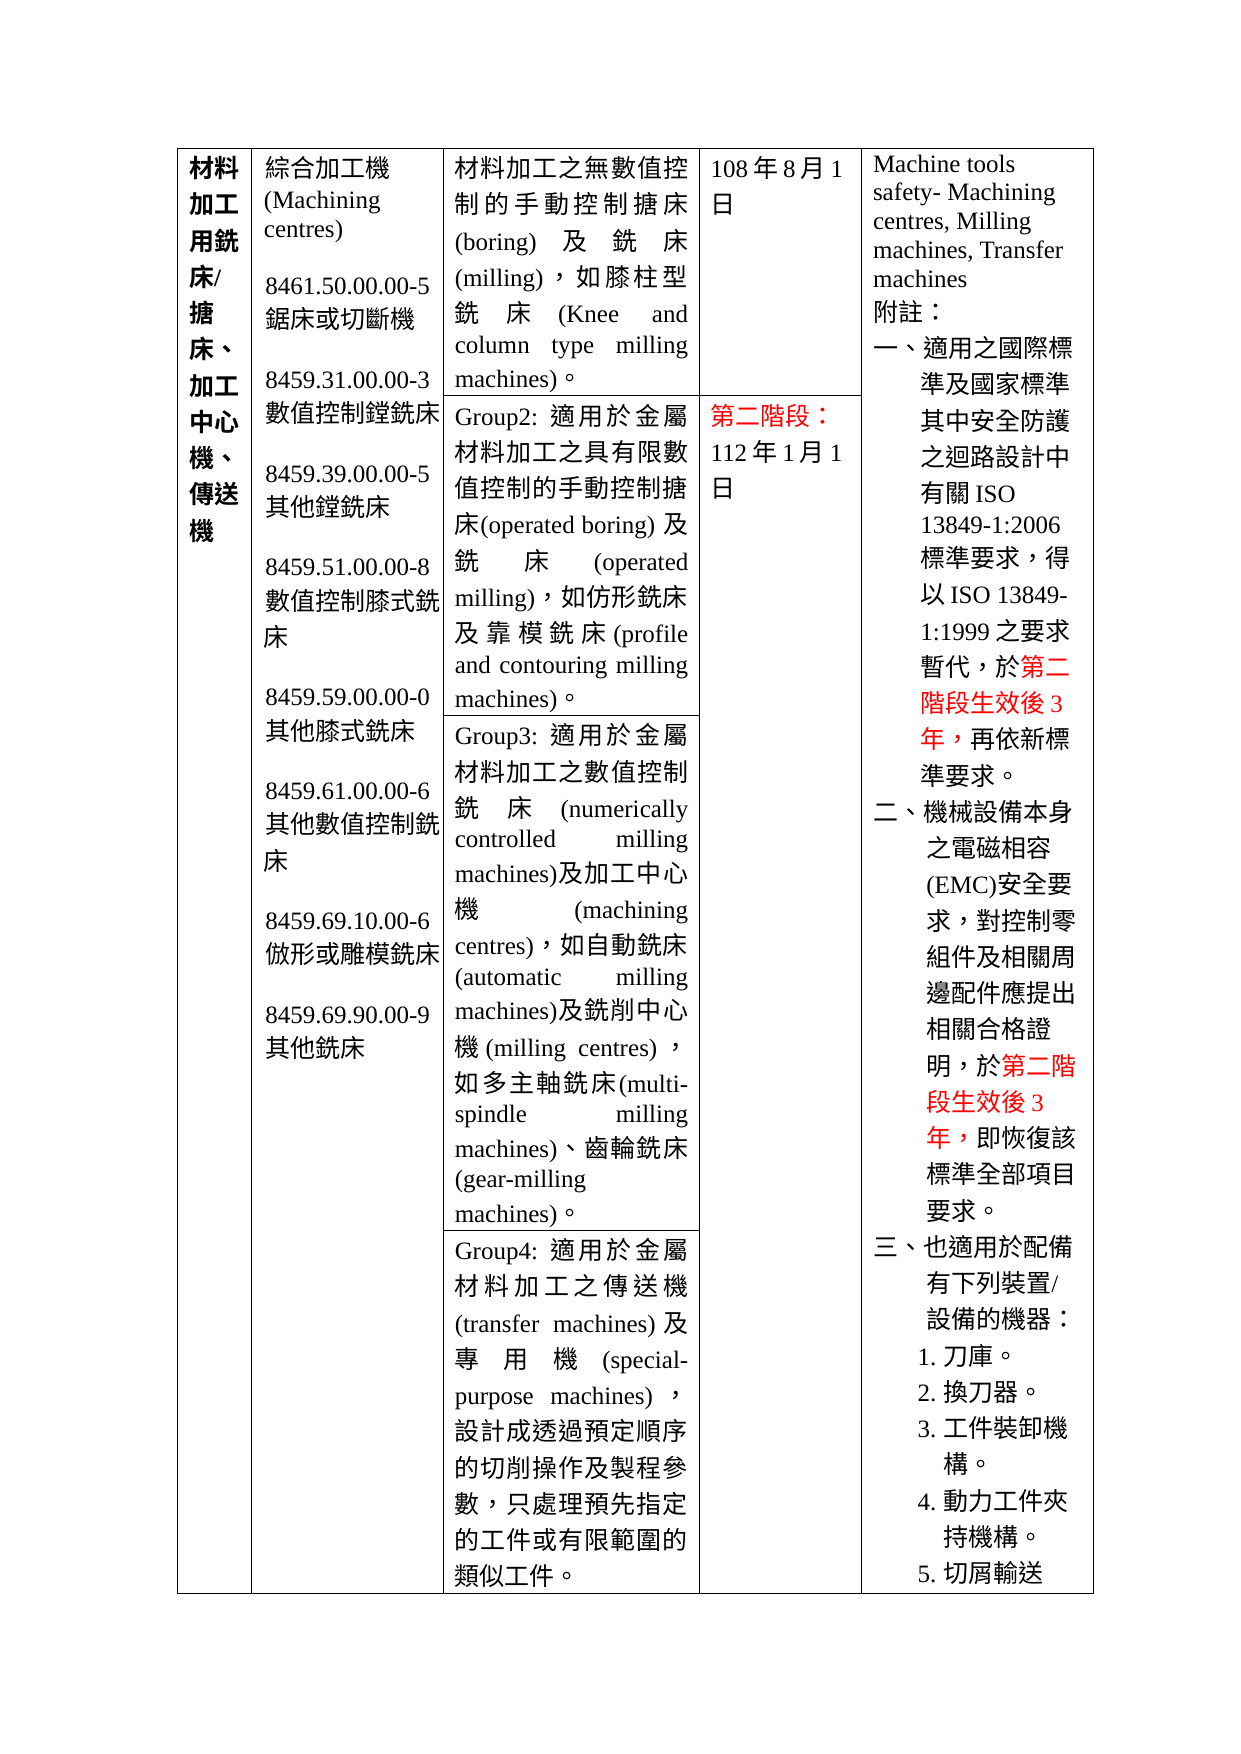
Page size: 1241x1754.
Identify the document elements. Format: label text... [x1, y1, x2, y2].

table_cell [444, 1231, 699, 1593]
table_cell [252, 149, 443, 1593]
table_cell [862, 149, 1093, 1593]
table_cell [444, 149, 699, 395]
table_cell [178, 149, 251, 1593]
table_cell Group3: 適用於金屬材料加工之數值控制銑床(numerically controlled milling machines)及加工中心機(machining centres)，如自動銑床(automatic milling machines)及銑削中心機(milling centres)，如多主軸銑床(multi-spindle milling machines)、齒輪銑床(gear-milling machines)。 [444, 716, 699, 1229]
table_cell 第一階段：108年8月1日 [700, 149, 861, 395]
table_cell Group2: 適用於金屬材料加工之具有限數值控制的手動控制搪床(operated boring) 及銑床(operated milling)，如仿形銑床及靠模銑床(profile and contouring milling machines)。 [444, 396, 699, 715]
table_cell 第二階段：112年1月1日 [700, 396, 861, 1593]
